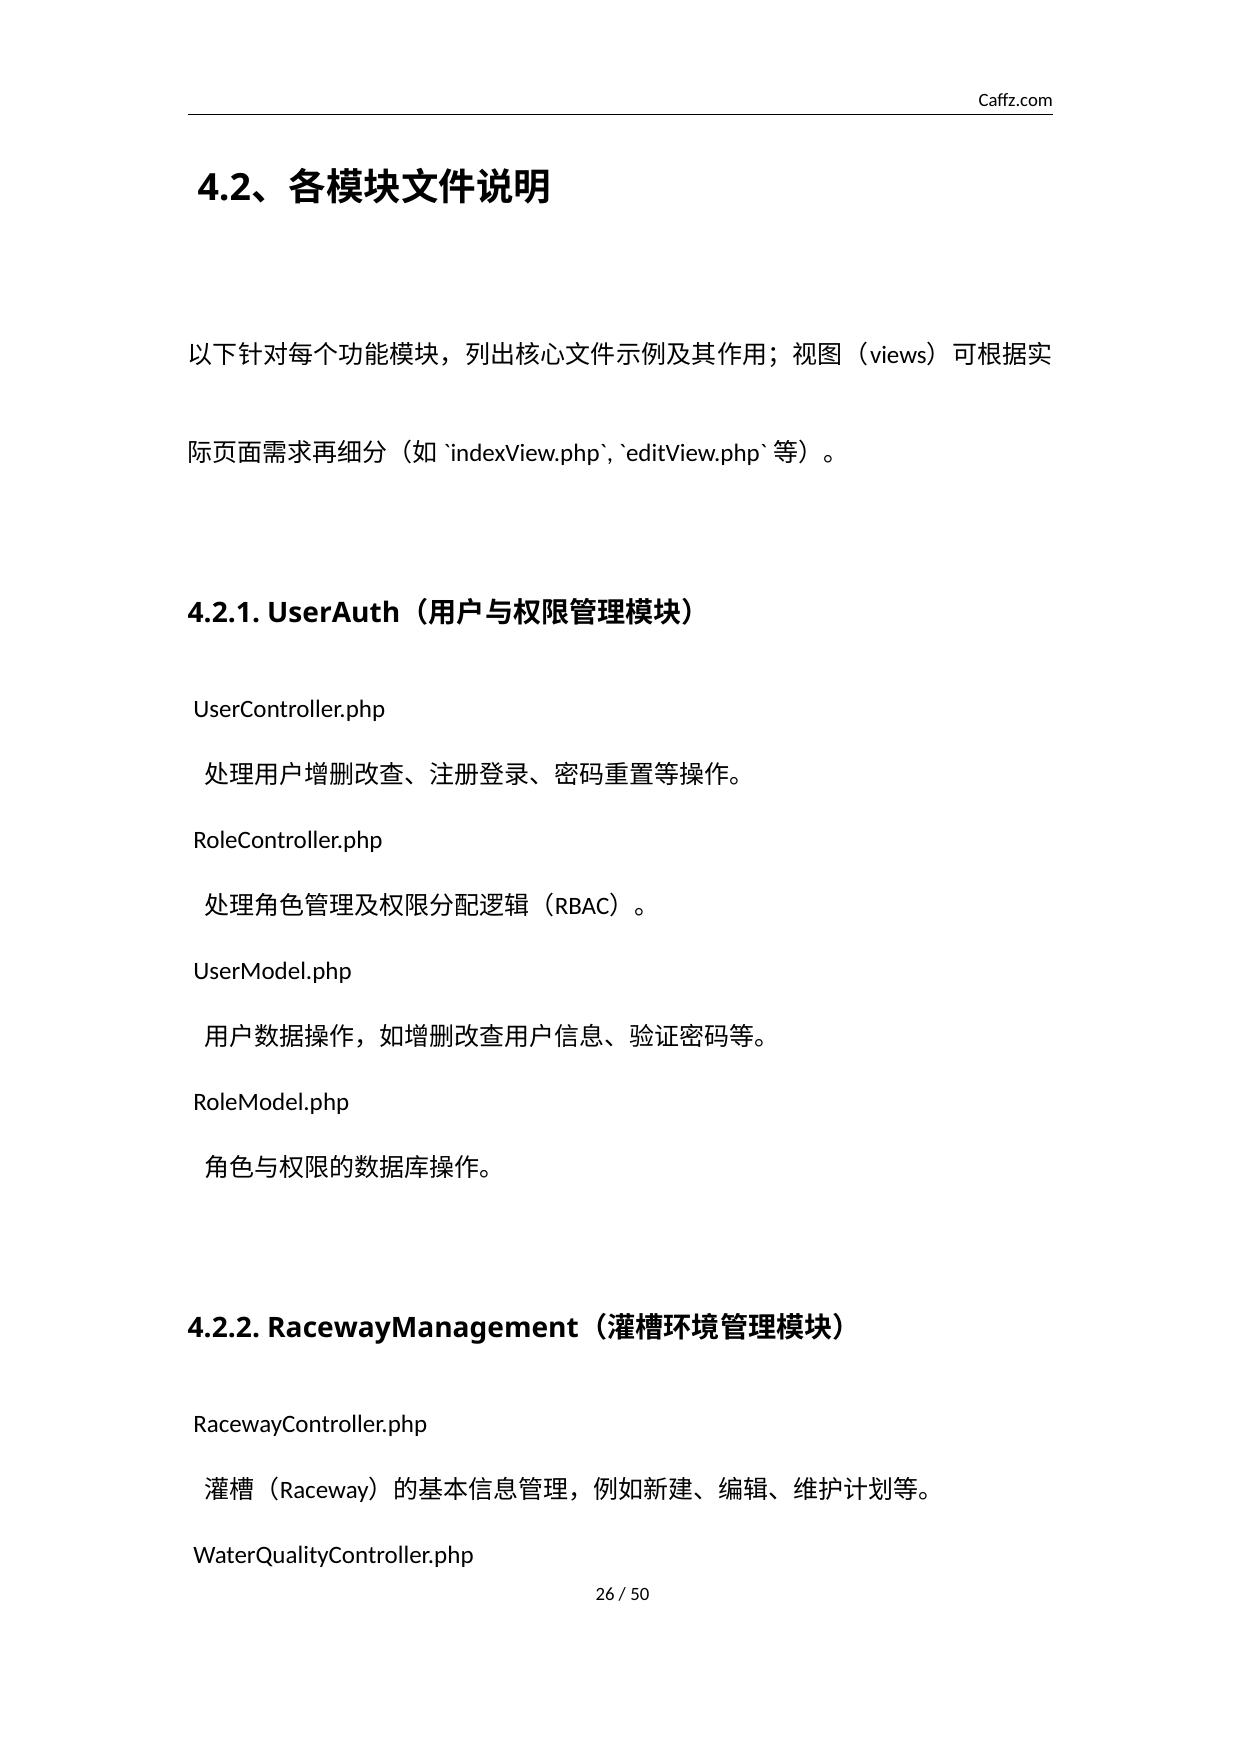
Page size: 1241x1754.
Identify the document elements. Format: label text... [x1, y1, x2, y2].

text 处理用户增删改查、注册登录、密码重置等操作。 [187, 740, 1053, 805]
text RacewayController.php [187, 1407, 1053, 1440]
text 灌槽（Raceway）的基本信息管理，例如新建、编辑、维护计划等。 [187, 1455, 1053, 1520]
subtitle 4.2.1. UserAuth（用户与权限管理模块） [187, 578, 1053, 643]
text UserModel.php [187, 954, 1053, 987]
text RoleModel.php [187, 1085, 1053, 1117]
subtitle 4.2、各模块文件说明 [187, 151, 1053, 216]
text 以下针对每个功能模块，列出核心文件示例及其作用；视图（views）可根据实际页面需求再细分（如 `indexView.php`, `editView.php` 等）。 [187, 320, 1053, 483]
text WaterQualityController.php [187, 1538, 1053, 1571]
text 用户数据操作，如增删改查用户信息、验证密码等。 [187, 1002, 1053, 1067]
text UserController.php [187, 692, 1053, 725]
subtitle 4.2.2. RacewayManagement（灌槽环境管理模块） [187, 1293, 1053, 1358]
text 角色与权限的数据库操作。 [187, 1133, 1053, 1198]
text RoleController.php [187, 823, 1053, 856]
text 处理角色管理及权限分配逻辑（RBAC）。 [187, 871, 1053, 936]
